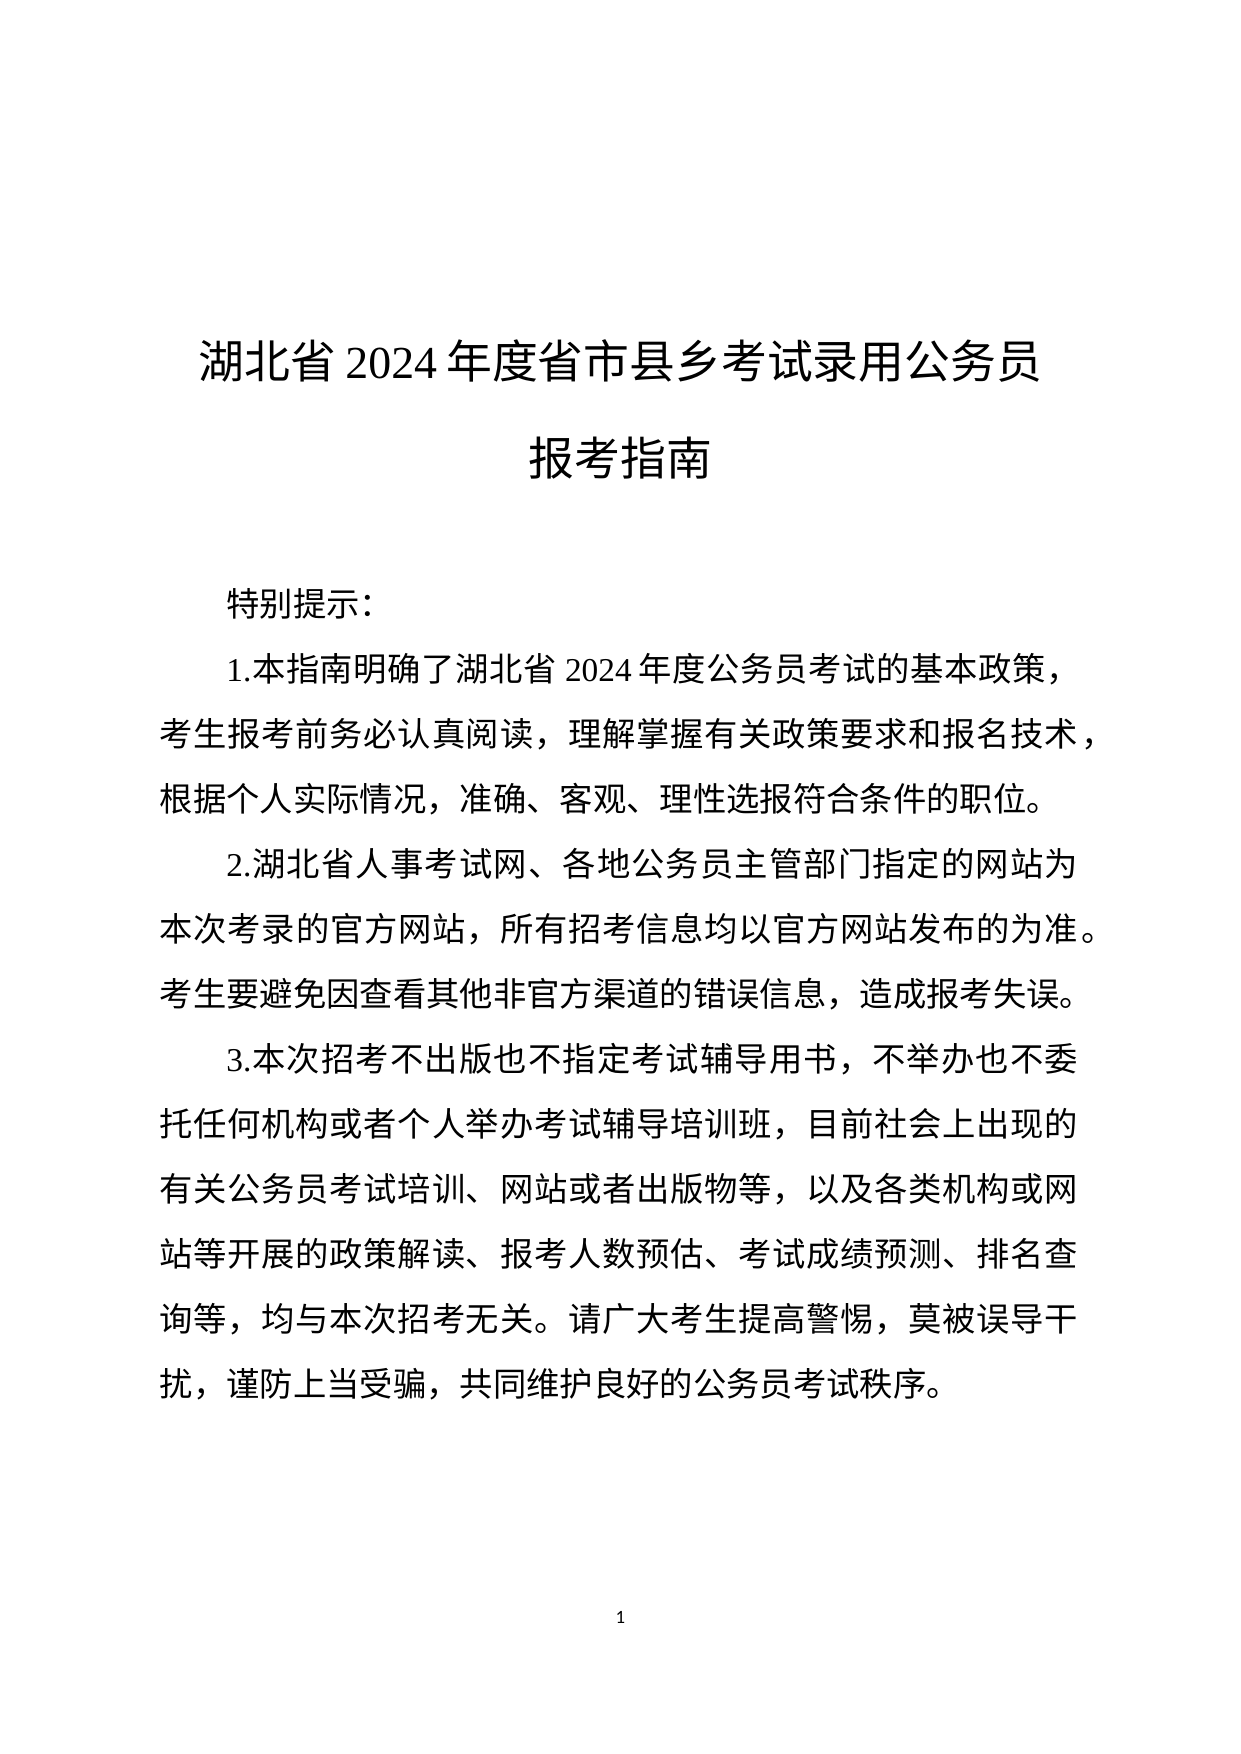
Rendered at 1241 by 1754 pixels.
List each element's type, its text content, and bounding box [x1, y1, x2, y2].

text 特别提示： [159, 570, 1081, 635]
text 报考指南 [159, 407, 1081, 505]
text 3.本次招考不出版也不指定考试辅导用书，不举办也不委托任何机构或者个人举办考试辅导培训班，目前社会上出现的有关公务员考试培训、网站或者出版物等，以及各类机构或网站等开展的政策解读、报考人数预估、考试成绩预测、排名查询等，均与本次招考无关。请广大考生提高警惕，莫被误导干扰，谨防上当受骗，共同维护良好的公务员考试秩序。 [159, 1025, 1081, 1415]
text 1.本指南明确了湖北省2024年度公务员考试的基本政策，考生报考前务必认真阅读，理解掌握有关政策要求和报名技术，根据个人实际情况，准确、客观、理性选报符合条件的职位。 [159, 635, 1081, 830]
text 湖北省2024年度省市县乡考试录用公务员 [159, 310, 1081, 407]
text 2.湖北省人事考试网、各地公务员主管部门指定的网站为本次考录的官方网站，所有招考信息均以官方网站发布的为准。考生要避免因查看其他非官方渠道的错误信息，造成报考失误。 [159, 830, 1081, 1025]
